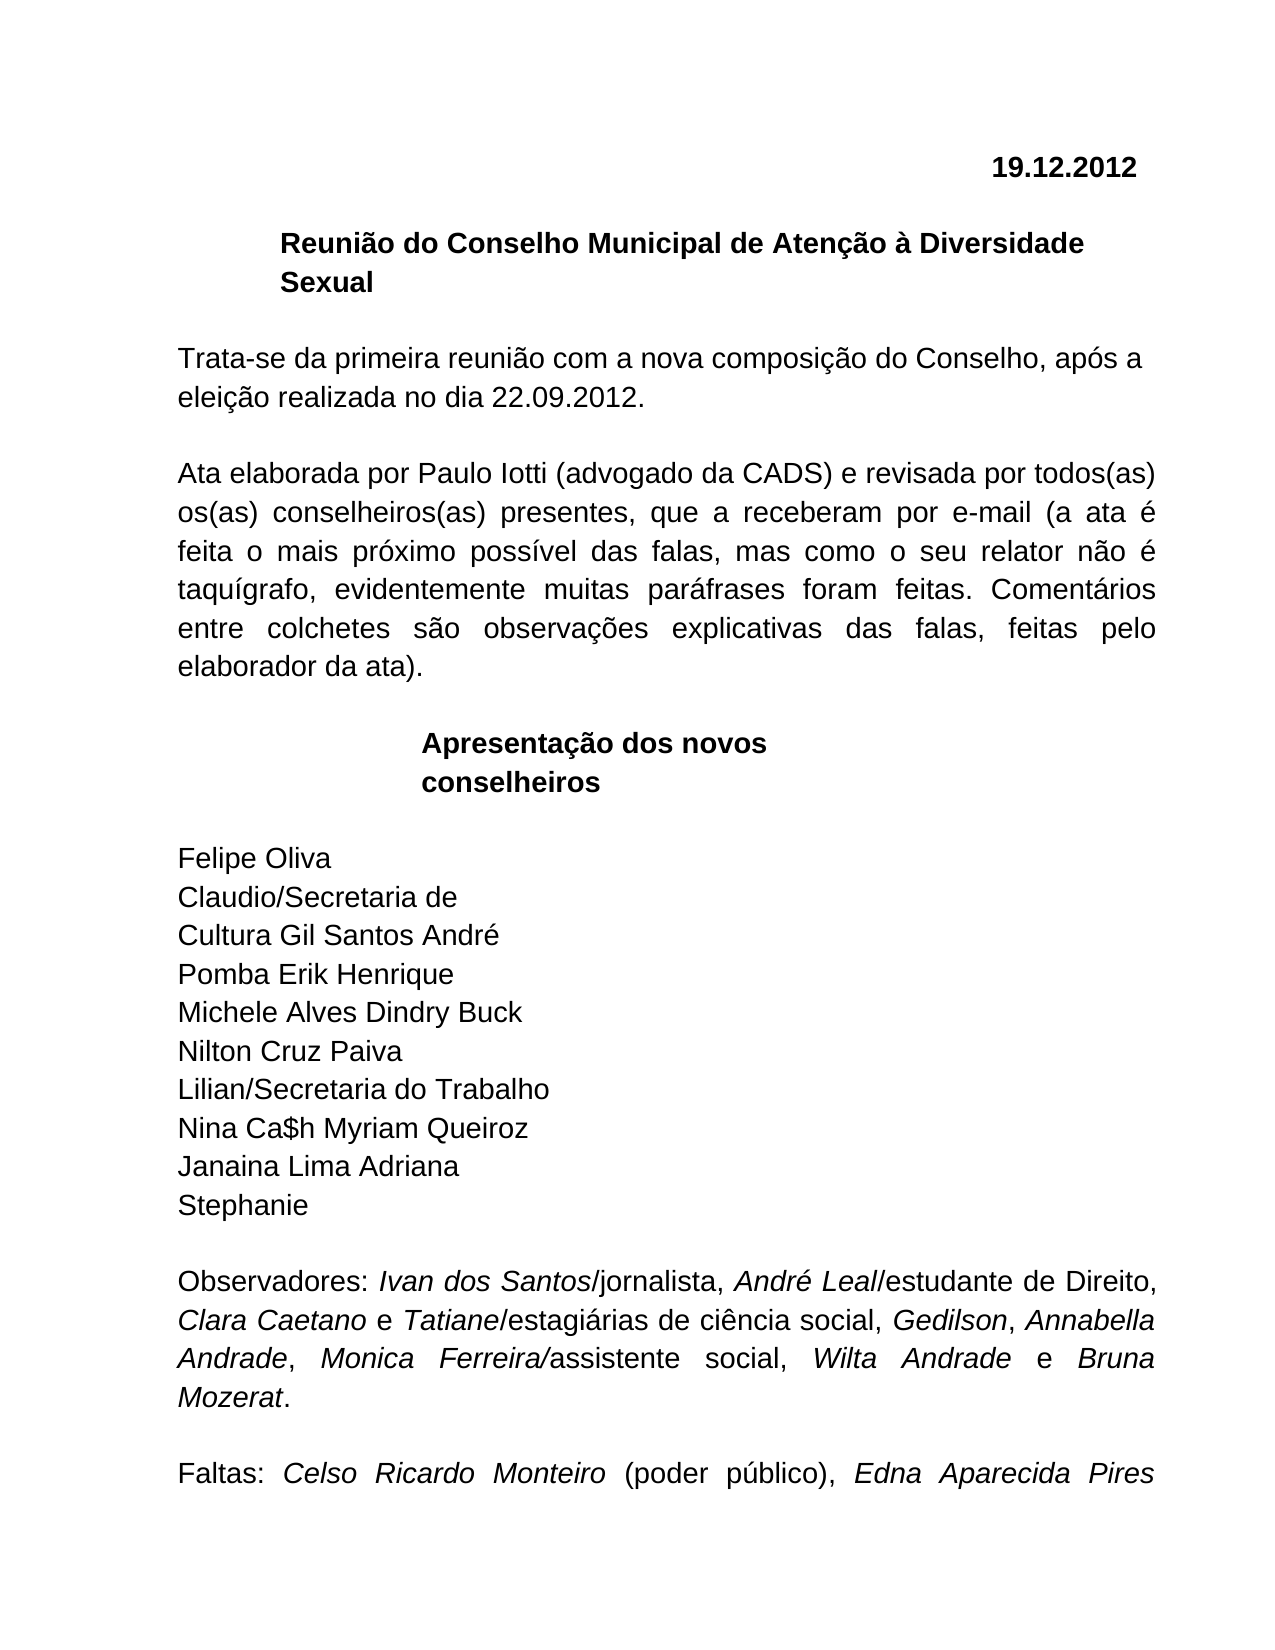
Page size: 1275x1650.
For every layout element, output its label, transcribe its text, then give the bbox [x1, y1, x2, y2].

text 19.12.2012 [991, 150, 1158, 183]
text Felipe Oliva Claudio/Secretaria de Cultura Gil Santos André Pomba Erik Henrique Michele Alves Dindry Buck Nilton Cruz Paiva Lilian/Secretaria do Trabalho Nina Ca$h Myriam Queiroz Janaina Lima Adriana Stephanie [177, 841, 560, 1222]
text Ata elaborada por Paulo Iotti (advogado da CADS) e revisada por todos(as) os(as) conselheiros(as) presentes, que a receberam por e-mail (a ata é feita o mais próximo possível das falas, mas como o seu relator não é taquígrafo, evidentemente muitas paráfrases foram feitas. Comentários entre colchetes são observações explicativas das falas, feitas pelo elaborador da ata). [177, 456, 1158, 683]
text Reunião do Conselho Municipal de Atenção à Diversidade Sexual [280, 226, 1129, 298]
text Apresentação dos novos conselheiros [421, 726, 914, 798]
text Observadores: Ivan dos Santos/jornalista, André Leal/estudante de Direito, Clara Caetano e Tatiane/estagiárias de ciência social, Gedilson, Annabella Andrade, Monica Ferreira/assistente social, Wilta Andrade e Bruna Mozerat. [177, 1264, 1158, 1414]
text Trata-se da primeira reunião com a nova composição do Conselho, após a eleição realizada no dia 22.09.2012. [177, 341, 1158, 413]
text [177, 1457, 1158, 1490]
